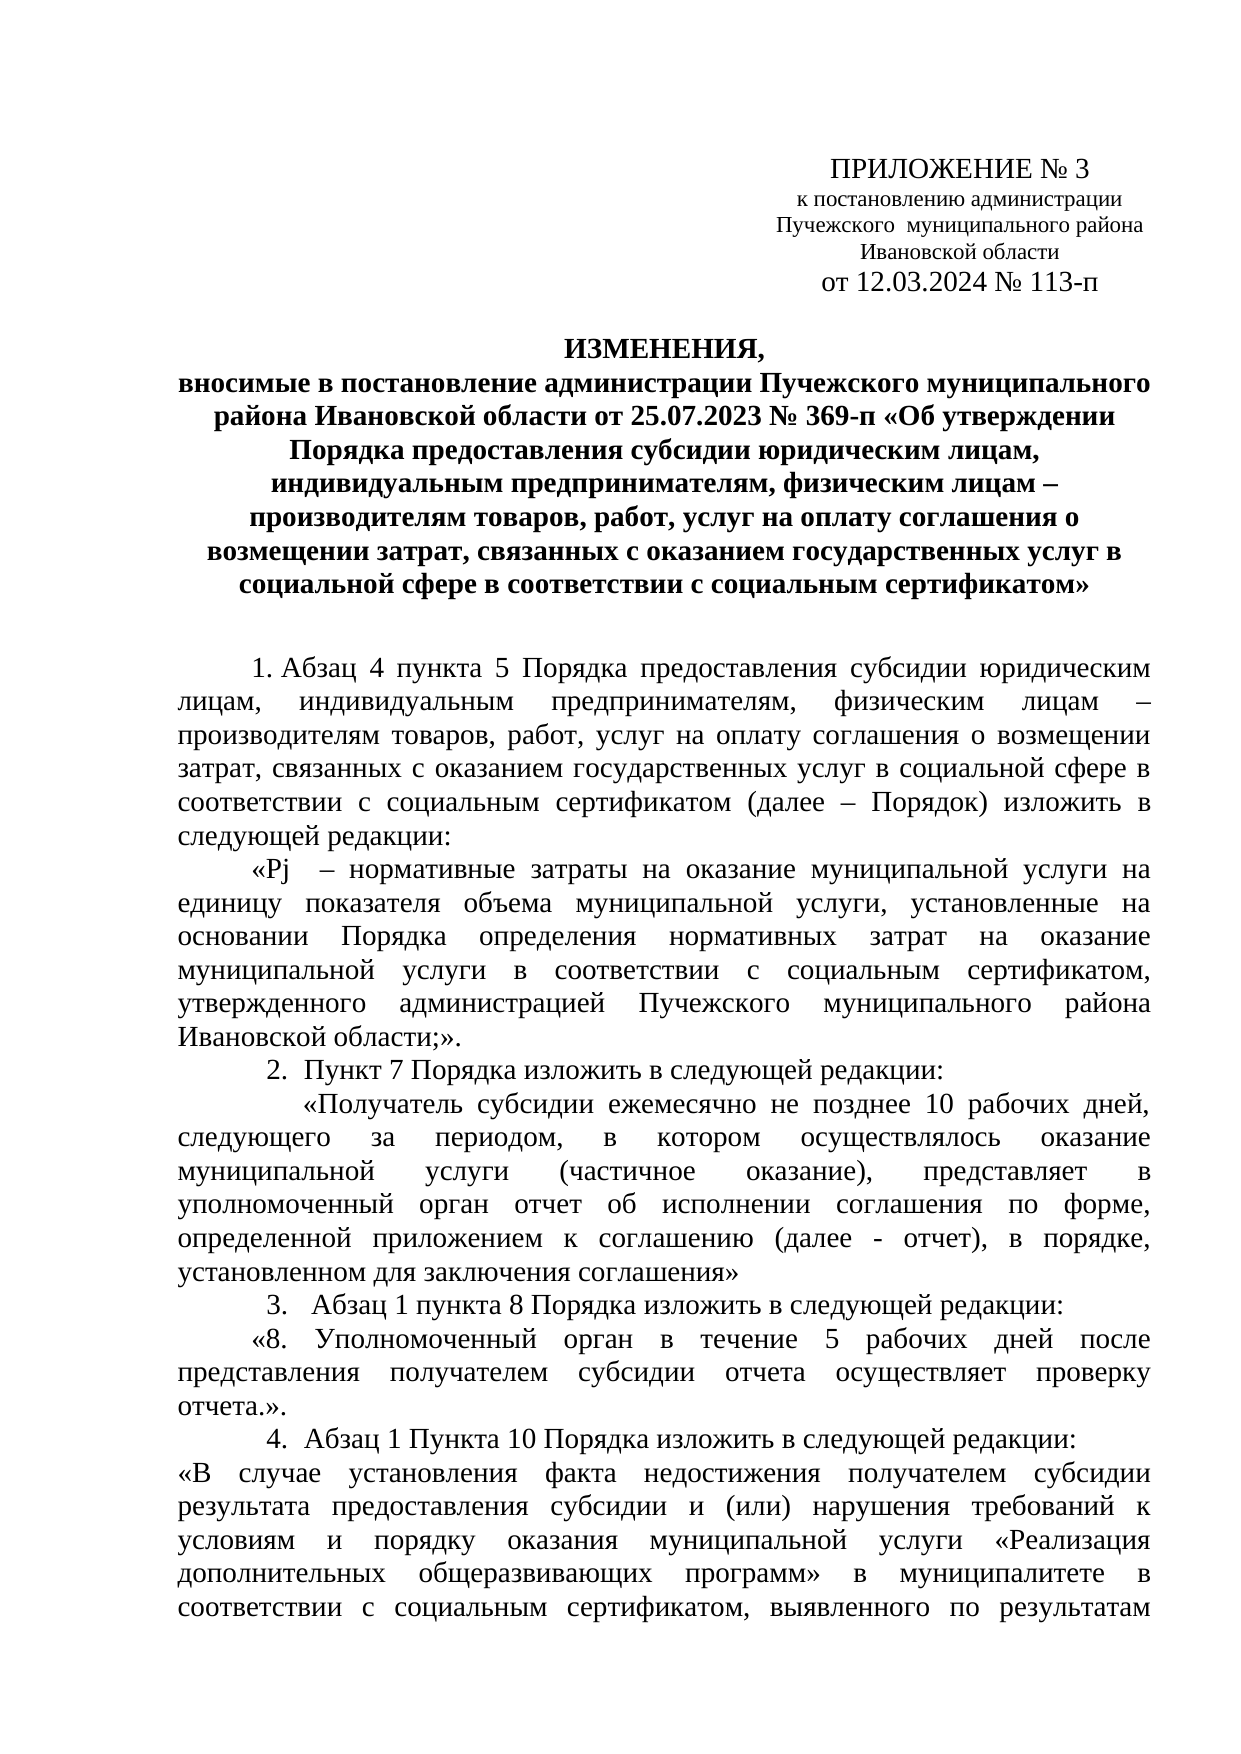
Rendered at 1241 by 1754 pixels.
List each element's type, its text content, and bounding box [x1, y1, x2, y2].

list ПРИЛОЖЕНИЕ № 3 [768, 152, 1152, 185]
list Абзац 4 пункта 5 Порядка предоставления субсидии юридическим лицам, индивидуальным предпринимателям, физическим лицам – производителям товаров, работ, услуг на оплату соглашения о возмещении затрат, связанных с оказанием государственных услуг в социальной сфере в соответствии с социальным сертификатом (далее – Порядок) изложить в следующей редакции: [177, 650, 1152, 851]
list Пункт 7 Порядка изложить в следующей редакции: [266, 1052, 1152, 1086]
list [177, 1455, 1152, 1623]
text «Получатель субсидии ежемесячно не позднее 10 рабочих дней, следующего за периодом, в котором осуществлялось оказание муниципальной услуги (частичное оказание), представляет в уполномоченный орган отчет об исполнении соглашения по форме, определенной приложением к соглашению (далее - отчет), в порядке, установленном для заключения соглашения» [177, 1086, 1152, 1287]
list Абзац 1 пункта 8 Порядка изложить в следующей редакции: [266, 1287, 1152, 1321]
list Абзац 1 Пункта 10 Порядка изложить в следующей редакции: [266, 1421, 1152, 1455]
list к постановлению администрации Пучежского муниципального района Ивановской области [768, 185, 1152, 264]
list «8. Уполномоченный орган в течение 5 рабочих дней после представления получателем субсидии отчета осуществляет проверку отчета.». [177, 1321, 1152, 1421]
text ИЗМЕНЕНИЯ, [177, 331, 1152, 365]
list «Pj – нормативные затраты на оказание муниципальной услуги на единицу показателя объема муниципальной услуги, установленные на основании Порядка определения нормативных затрат на оказание муниципальной услуги в соответствии с социальным сертификатом, утвержденного администрацией Пучежского муниципального района Ивановской области;». [177, 851, 1152, 1052]
text вносимые в постановление администрации Пучежского муниципального района Ивановской области от 25.07.2023 № 369-п «Об утверждении Порядка предоставления субсидии юридическим лицам, индивидуальным предпринимателям, физическим лицам – производителям товаров, работ, услуг на оплату соглашения о возмещении затрат, связанных с оказанием государственных услуг в социальной сфере в соответствии с социальным сертификатом» [177, 365, 1152, 600]
list от 12.03.2024 № 113-п [768, 264, 1152, 298]
